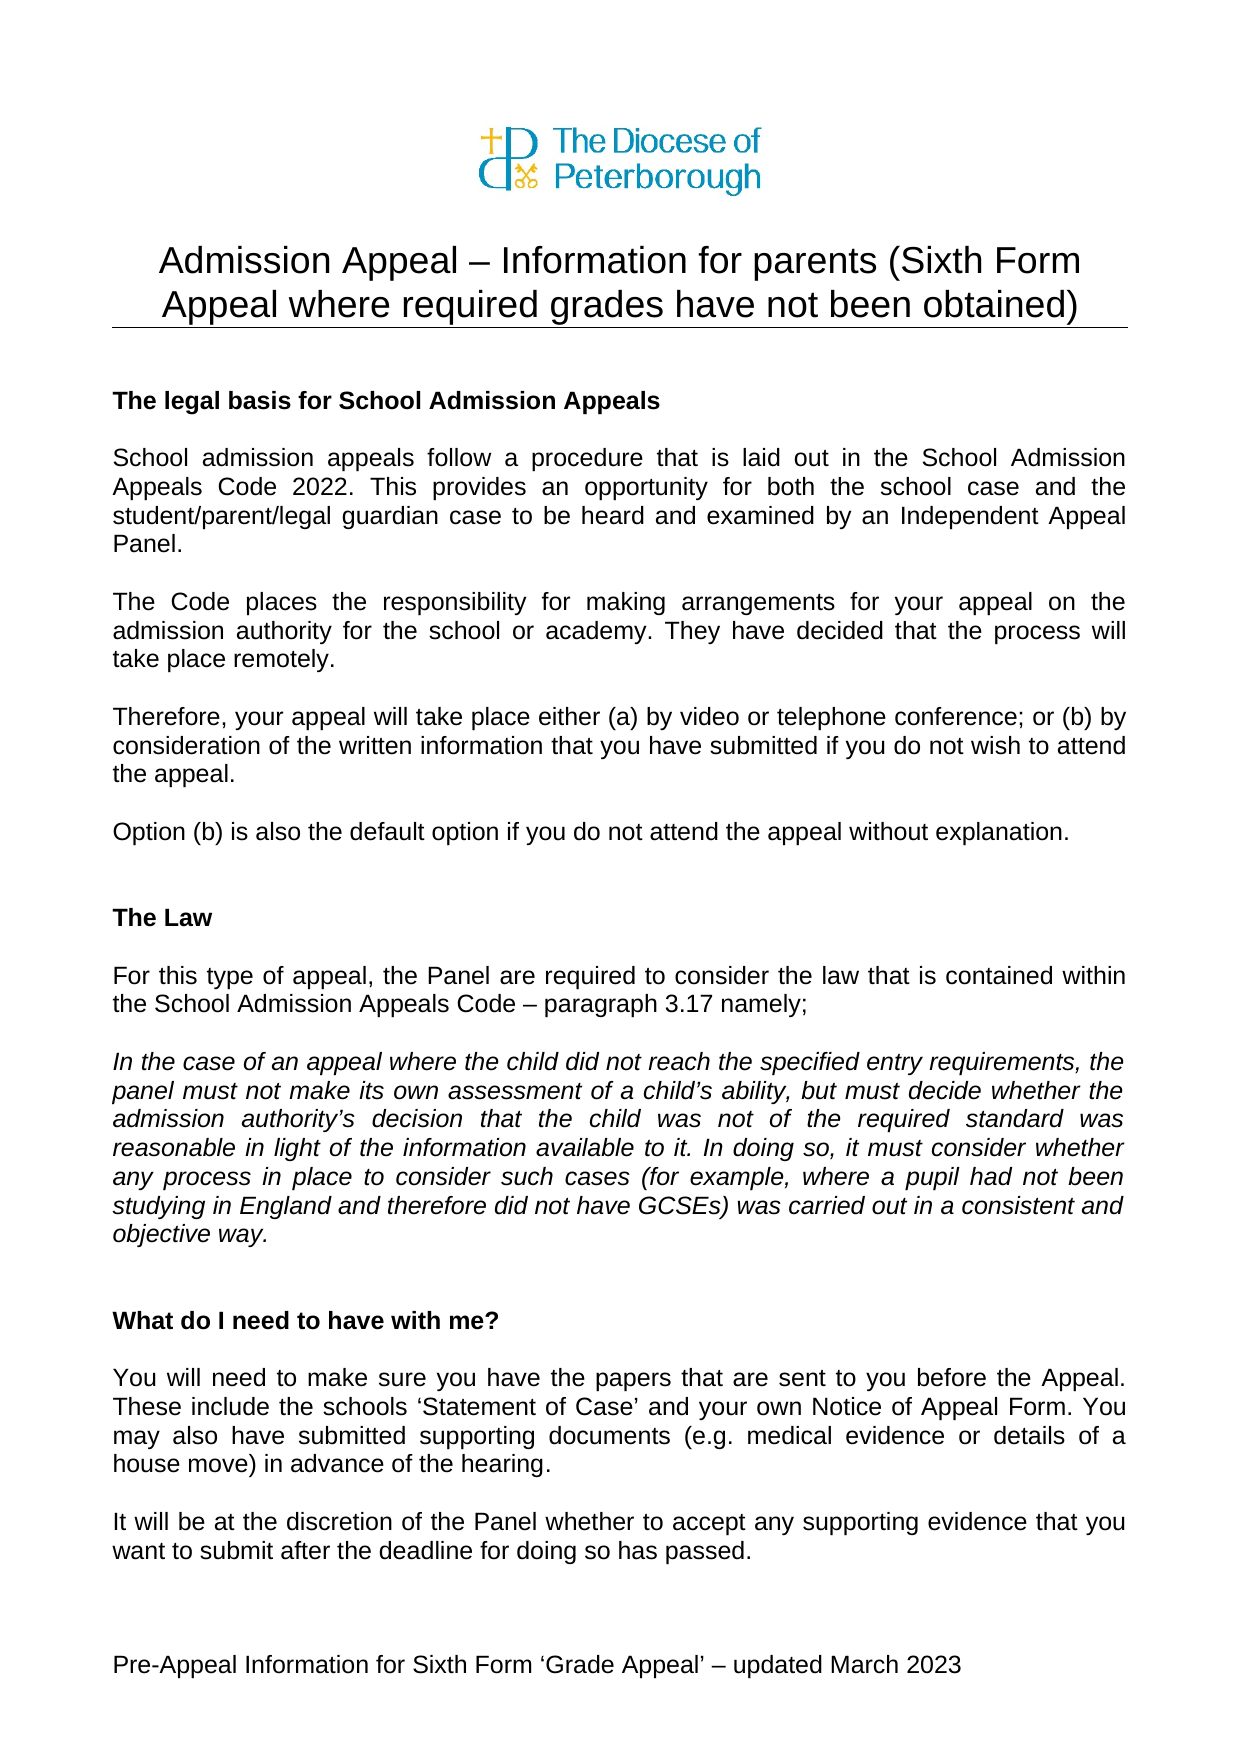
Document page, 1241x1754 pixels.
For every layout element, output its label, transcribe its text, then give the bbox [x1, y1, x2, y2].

text Option (b) is also the default option if you do not attend the appeal without explanation. [112, 817, 1128, 846]
text What do I need to have with me? [112, 1306, 1128, 1334]
text In the case of an appeal where the child did not reach the specified entry requirements, the panel must not make its own assessment of a child’s ability, but must decide whether the admission authority’s decision that the child was not of the required standard was reasonable in light of the information available to it. In doing so, it must consider whether any process in place to consider such cases (for example, where a pupil had not been studying in England and therefore did not have GCSEs) was carried out in a consistent and objective way. [112, 1047, 1128, 1248]
text For this type of appeal, the Panel are required to consider the law that is contained within the School Admission Appeals Code – paragraph 3.17 namely; [112, 961, 1128, 1018]
text The Code places the responsibility for making arrangements for your appeal on the admission authority for the school or academy. They have decided that the process will take place remotely. [112, 587, 1128, 673]
text Admission Appeal – Information for parents (Sixth Form Appeal where required grades have not been obtained) [112, 239, 1128, 327]
text The legal basis for School Admission Appeals [112, 386, 1128, 414]
text The Law [112, 903, 1128, 932]
picture [474, 124, 766, 199]
text Therefore, your appeal will take place either (a) by video or telephone conference; or (b) by consideration of the written information that you have submitted if you do not wish to attend the appeal. [112, 702, 1128, 788]
text School admission appeals follow a procedure that is laid out in the School Admission Appeals Code 2022. This provides an opportunity for both the school case and the student/parent/legal guardian case to be heard and examined by an Independent Appeal Panel. [112, 443, 1128, 558]
text You will need to make sure you have the papers that are sent to you before the Appeal. These include the schools ‘Statement of Case’ and your own Notice of Appeal Form. You may also have submitted supporting documents (e.g. medical evidence or details of a house move) in advance of the hearing. [112, 1363, 1128, 1478]
text It will be at the discretion of the Panel whether to accept any supporting evidence that you want to submit after the deadline for doing so has passed. [112, 1507, 1128, 1564]
